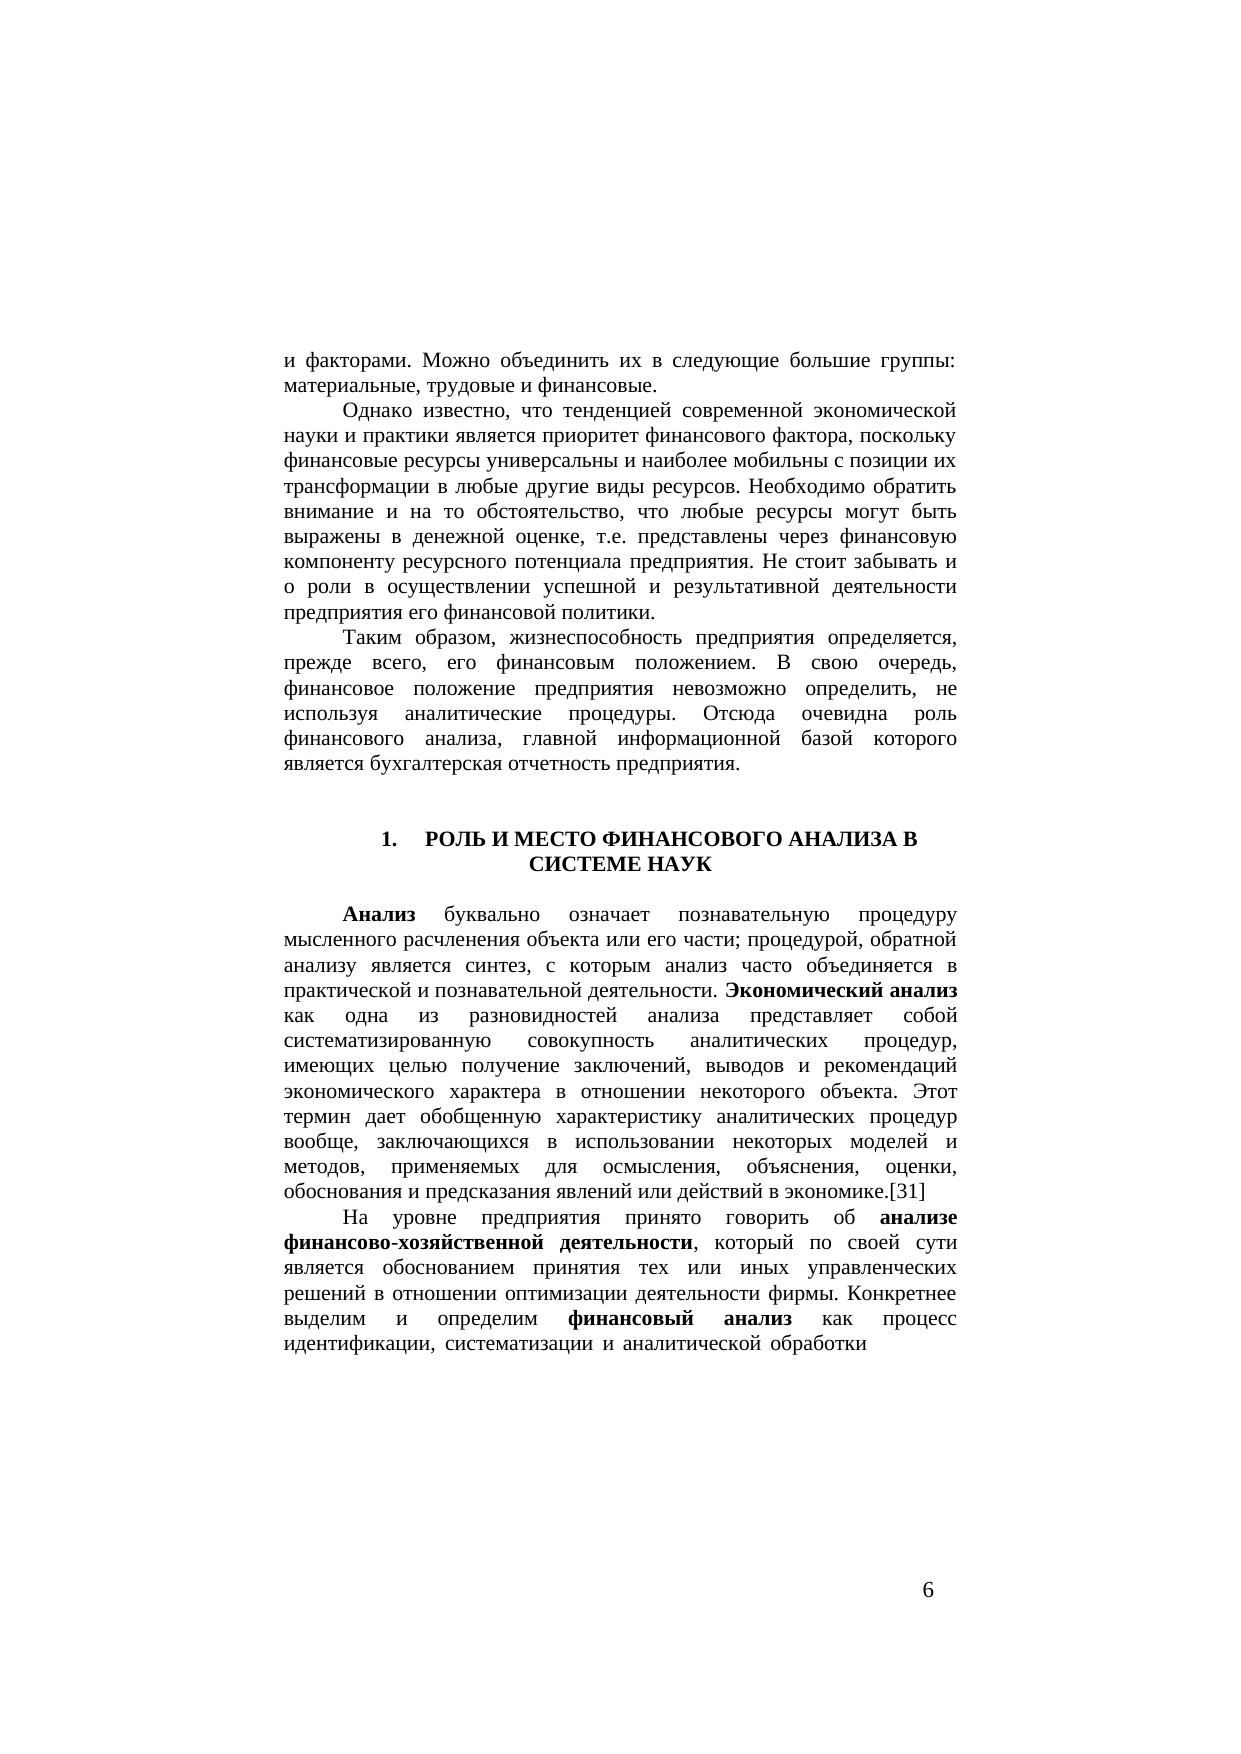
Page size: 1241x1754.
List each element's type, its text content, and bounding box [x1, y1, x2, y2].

subtitle РОЛЬ И МЕСТО ФИНАНСОВОГО АНАЛИЗА В СИСТЕМЕ НАУК [381, 826, 918, 876]
text и факторами. Можно объединить их в следующие большие группы: материальные, трудовые и финансовые. [283, 347, 957, 397]
text Анализ буквально означает познавательную процедуру мысленного расчленения объекта или его части; процедурой, обратной анализу является синтез, с которым анализ часто объединяется в практической и познавательной деятельности. Экономический анализ как одна из разновидностей анализа представляет собой систематизированную совокупность аналитических процедур, имеющих целью получение заключений, выводов и рекомендаций экономического характера в отношении некоторого объекта. Этот термин дает обобщенную характеристику аналитических процедур вообще, заключающихся в использовании некоторых моделей и методов, применяемых для осмысления, объяснения, оценки, обоснования и предсказания явлений или действий в экономике.[31] [283, 901, 957, 1204]
text На уровне предприятия принято говорить об анализе финансово-хозяйственной деятельности, который по своей сути является обоснованием принятия тех или иных управленческих решений в отношении оптимизации деятельности фирмы. Конкретнее выделим и определим финансовый анализ как процесс идентификации, систематизации и аналитической обработки [283, 1204, 957, 1355]
text Таким образом, жизнеспособность предприятия определяется, прежде всего, его финансовым положением. В свою очередь, финансовое положение предприятия невозможно определить, не используя аналитические процедуры. Отсюда очевидна роль финансового анализа, главной информационной базой которого является бухгалтерская отчетность предприятия. [283, 624, 957, 775]
text Однако известно, что тенденцией современной экономической науки и практики является приоритет финансового фактора, поскольку финансовые ресурсы универсальны и наиболее мобильны с позиции их трансформации в любые другие виды ресурсов. Необходимо обратить внимание и на то обстоятельство, что любые ресурсы могут быть выражены в денежной оценке, т.е. представлены через финансовую компоненту ресурсного потенциала предприятия. Не стоит забывать и о роли в осуществлении успешной и результативной деятельности предприятия его финансовой политики. [283, 397, 957, 624]
